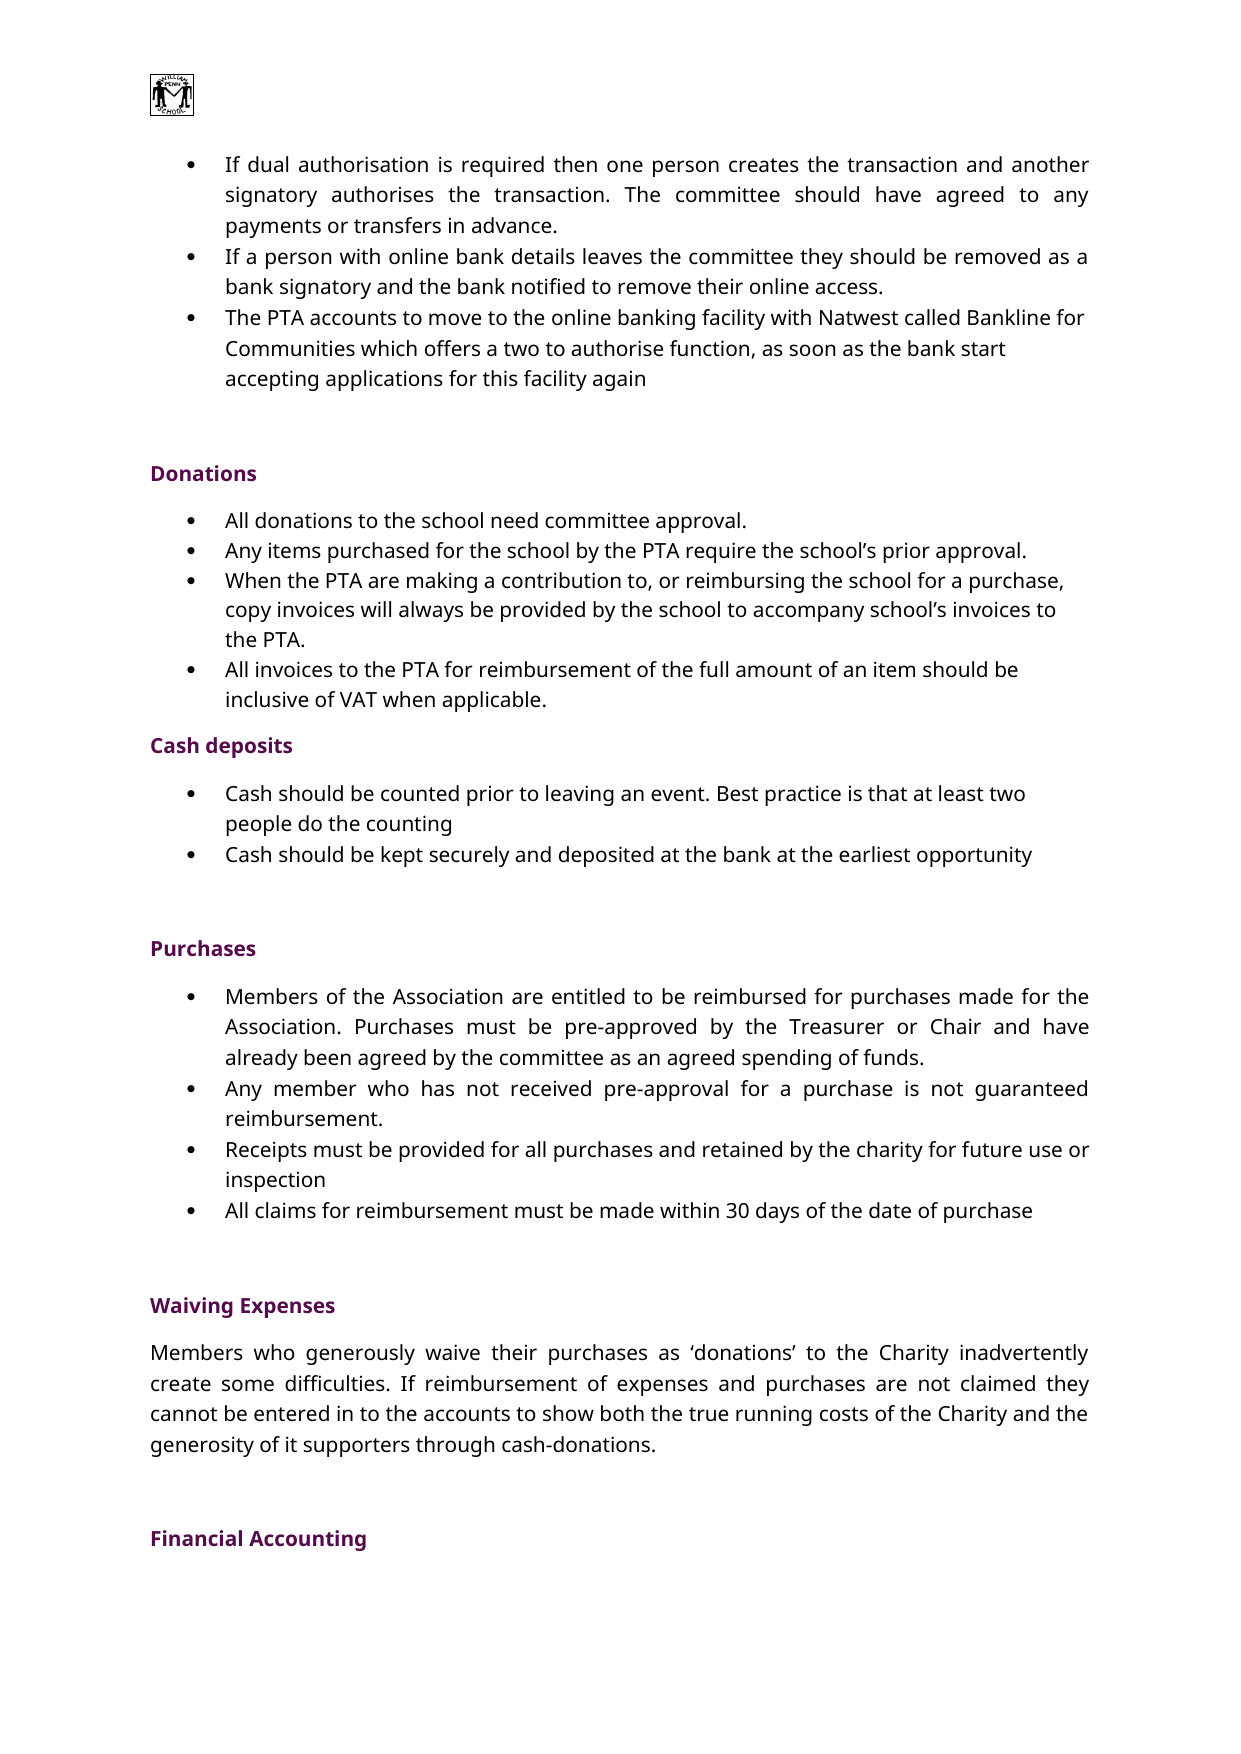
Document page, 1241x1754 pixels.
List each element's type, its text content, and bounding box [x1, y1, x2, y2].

list Any items purchased for the school by the PTA require the school’s prior approval. [187, 536, 1090, 564]
text Purchases [150, 934, 1090, 963]
list Any member who has not received pre-approval for a purchase is not guaranteed reimbursement. [187, 1074, 1090, 1133]
list When the PTA are making a contribution to, or reimbursing the school for a purchase, copy invoices will always be provided by the school to accompany school’s invoices to the PTA. [187, 566, 1090, 654]
list All claims for reimbursement must be made within 30 days of the date of purchase [187, 1196, 1090, 1225]
list All invoices to the PTA for reimbursement of the full amount of an item should be inclusive of VAT when applicable. [187, 655, 1090, 713]
list The PTA accounts to move to the online banking facility with Natwest called Bankline for Communities which offers a two to authorise function, as soon as the bank start accepting applications for this facility again [187, 303, 1090, 393]
text Waiving Expenses [150, 1291, 1090, 1319]
list All donations to the school need committee approval. [187, 506, 1090, 535]
text Cash deposits [150, 731, 1090, 760]
text Members who generously waive their purchases as ‘donations’ to the Charity inadvertently create some difficulties. If reimbursement of expenses and purchases are not claimed they cannot be entered in to the accounts to show both the true running costs of the Charity and the generosity of it supporters through cash-donations. [150, 1338, 1090, 1458]
list Cash should be kept securely and deposited at the bank at the earliest opportunity [187, 840, 1090, 868]
list Members of the Association are entitled to be reimbursed for purchases made for the Association. Purchases must be pre-approved by the Treasurer or Chair and have already been agreed by the committee as an agreed spending of funds. [187, 982, 1090, 1072]
text Donations [150, 459, 1090, 487]
list Cash should be counted prior to leaving an event. Best practice is that at least two people do the counting [187, 779, 1090, 838]
picture [151, 75, 193, 115]
list Receipts must be provided for all purchases and retained by the charity for future use or inspection [187, 1135, 1090, 1194]
list If a person with online bank details leaves the committee they should be removed as a bank signatory and the bank notified to remove their online access. [187, 242, 1090, 301]
list If dual authorisation is required then one person creates the transaction and another signatory authorises the transaction. The committee should have agreed to any payments or transfers in advance. [187, 150, 1090, 240]
text Financial Accounting [150, 1524, 1090, 1553]
